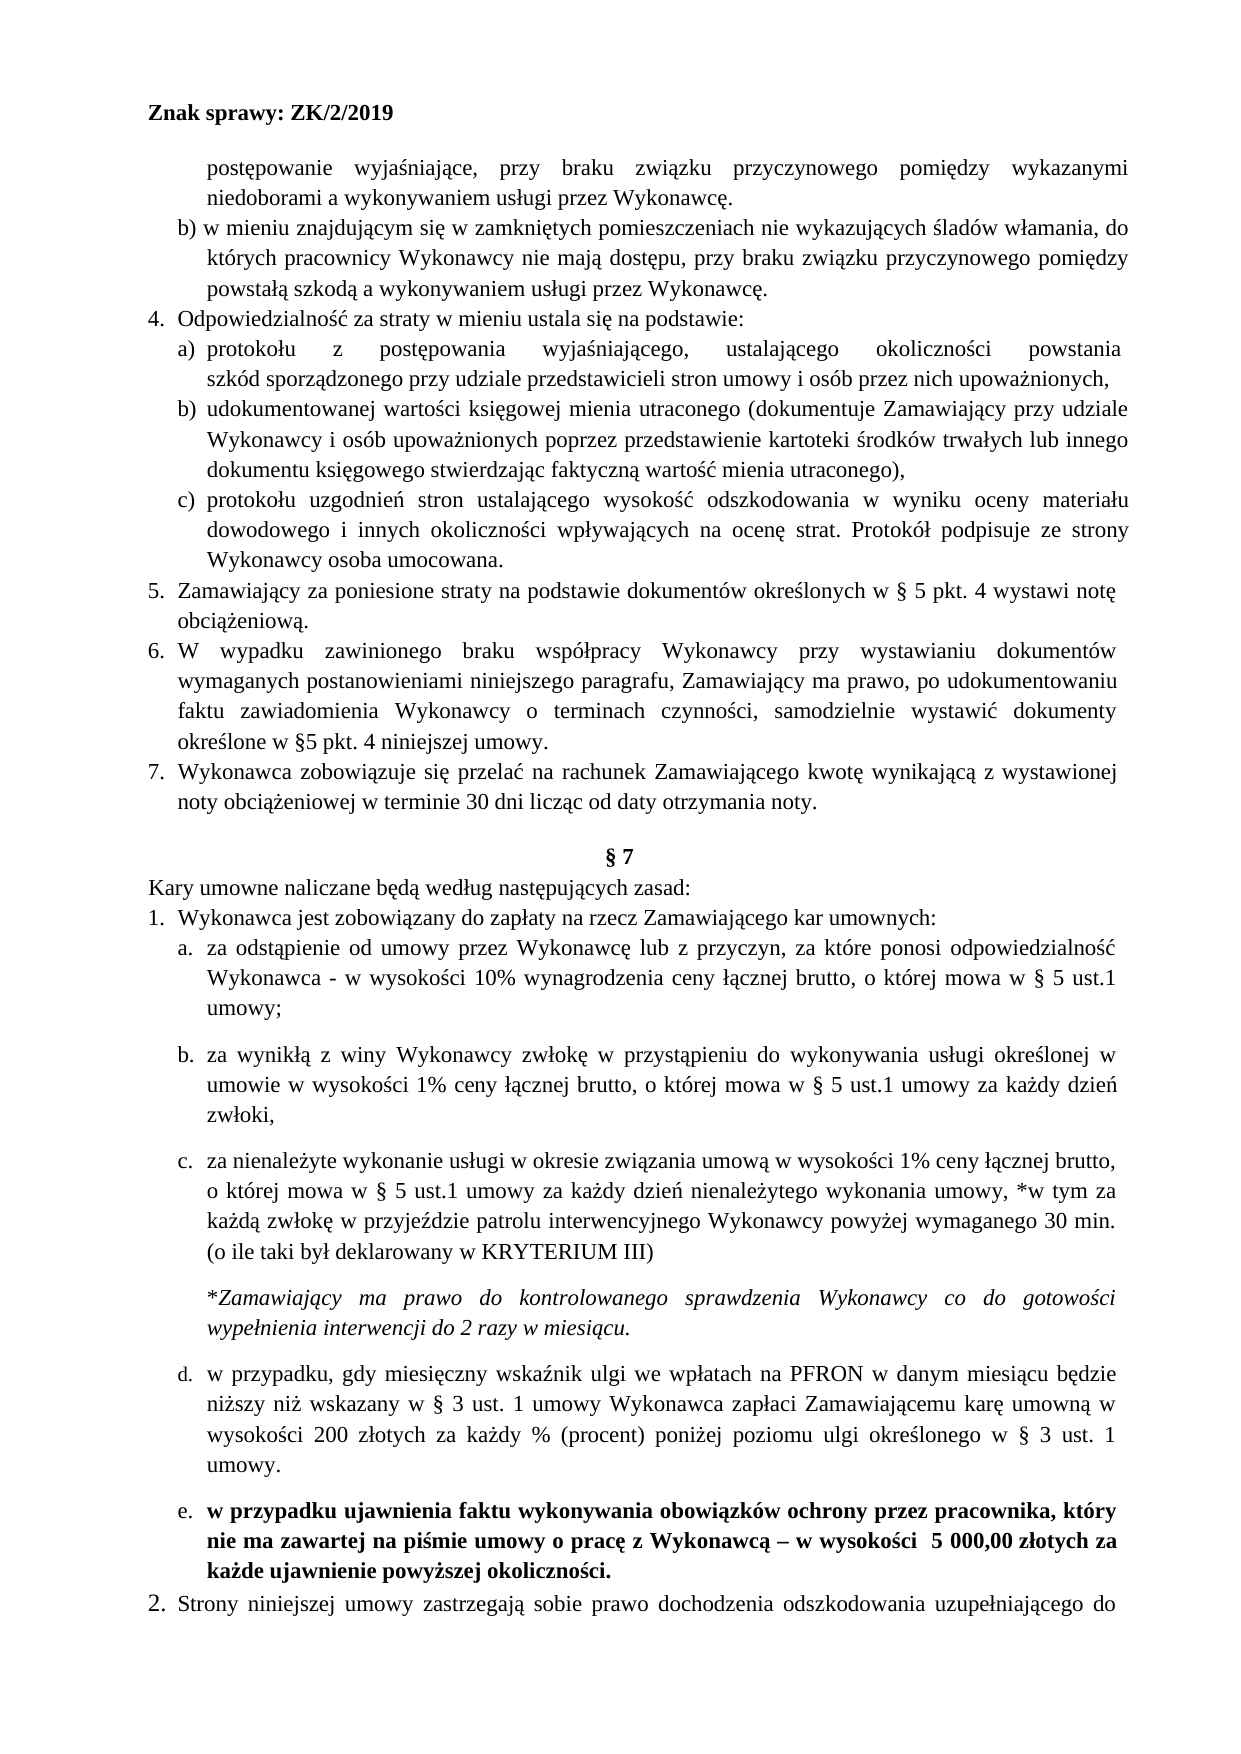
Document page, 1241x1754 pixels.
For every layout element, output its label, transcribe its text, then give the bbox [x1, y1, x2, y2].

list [148, 1588, 1117, 1616]
list protokołu z postępowania wyjaśniającego, ustalającego okoliczności powstania szkód sporządzonego przy udziale przedstawicieli stron umowy i osób przez nich upoważnionych, [177, 335, 1122, 392]
list udokumentowanej wartości księgowej mienia utraconego (dokumentuje Zamawiający przy udziale Wykonawcy i osób upoważnionych poprzez przedstawienie kartoteki środków trwałych lub innego dokumentu księgowego stwierdzając faktyczną wartość mienia utraconego), [177, 396, 1130, 482]
text § 7 [148, 843, 1091, 870]
text b) w mieniu znajdującym się w zamkniętych pomieszczeniach nie wykazujących śladów włamania, do których pracownicy Wykonawcy nie mają dostępu, przy braku związku przyczynowego pomiędzy powstałą szkodą a wykonywaniem usługi przez Wykonawcę. [177, 214, 1130, 301]
list Zamawiający za poniesione straty na podstawie dokumentów określonych w § 5 pkt. 4 wystawi notę obciążeniową. [148, 577, 1117, 633]
text Kary umowne naliczane będą według następujących zasad: [148, 874, 1091, 900]
list za nienależyte wykonanie usługi w okresie związania umową w wysokości 1% ceny łącznej brutto, o której mowa w § 5 ust.1 umowy za każdy dzień nienależytego wykonania umowy, *w tym za każdą zwłokę w przyjeździe patrolu interwencyjnego Wykonawcy powyżej wymaganego 30 min. (o ile taki był deklarowany w KRYTERIUM III) [177, 1147, 1117, 1264]
list *Zamawiający ma prawo do kontrolowanego sprawdzenia Wykonawcy co do gotowości wypełnienia interwencji do 2 razy w miesiącu. [207, 1284, 1117, 1341]
list za odstąpienie od umowy przez Wykonawcę lub z przyczyn, za które ponosi odpowiedzialność Wykonawca - w wysokości 10% wynagrodzenia ceny łącznej brutto, o której mowa w § 5 ust.1 umowy; [177, 934, 1117, 1021]
list w przypadku, gdy miesięczny wskaźnik ulgi we wpłatach na PFRON w danym miesiącu będzie niższy niż wskazany w § 3 ust. 1 umowy Wykonawca zapłaci Zamawiającemu karę umowną w wysokości 200 złotych za każdy % (procent) poniżej poziomu ulgi określonego w § 3 ust. 1 umowy. [177, 1360, 1117, 1477]
list w przypadku ujawnienia faktu wykonywania obowiązków ochrony przez pracownika, który nie ma zawartej na piśmie umowy o pracę z Wykonawcą – w wysokości 5 000,00 złotych za każde ujawnienie powyższej okoliczności. [177, 1497, 1117, 1584]
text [177, 154, 1130, 210]
list protokołu uzgodnień stron ustalającego wysokość odszkodowania w wyniku oceny materiału dowodowego i innych okoliczności wpływających na ocenę strat. Protokół podpisuje ze strony Wykonawcy osoba umocowana. [177, 486, 1130, 573]
list W wypadku zawinionego braku współpracy Wykonawcy przy wystawianiu dokumentów wymaganych postanowieniami niniejszego paragrafu, Zamawiający ma prawo, po udokumentowaniu faktu zawiadomienia Wykonawcy o terminach czynności, samodzielnie wystawić dokumenty określone w §5 pkt. 4 niniejszej umowy. [148, 637, 1117, 754]
list Odpowiedzialność za straty w mieniu ustala się na podstawie: [148, 305, 1115, 331]
list za wynikłą z winy Wykonawcy zwłokę w przystąpieniu do wykonywania usługi określonej w umowie w wysokości 1% ceny łącznej brutto, o której mowa w § 5 ust.1 umowy za każdy dzień zwłoki, [177, 1041, 1117, 1127]
list Wykonawca jest zobowiązany do zapłaty na rzecz Zamawiającego kar umownych: [148, 904, 1091, 930]
list Wykonawca zobowiązuje się przelać na rachunek Zamawiającego kwotę wynikającą z wystawionej noty obciążeniowej w terminie 30 dni licząc od daty otrzymania noty. [148, 758, 1117, 814]
